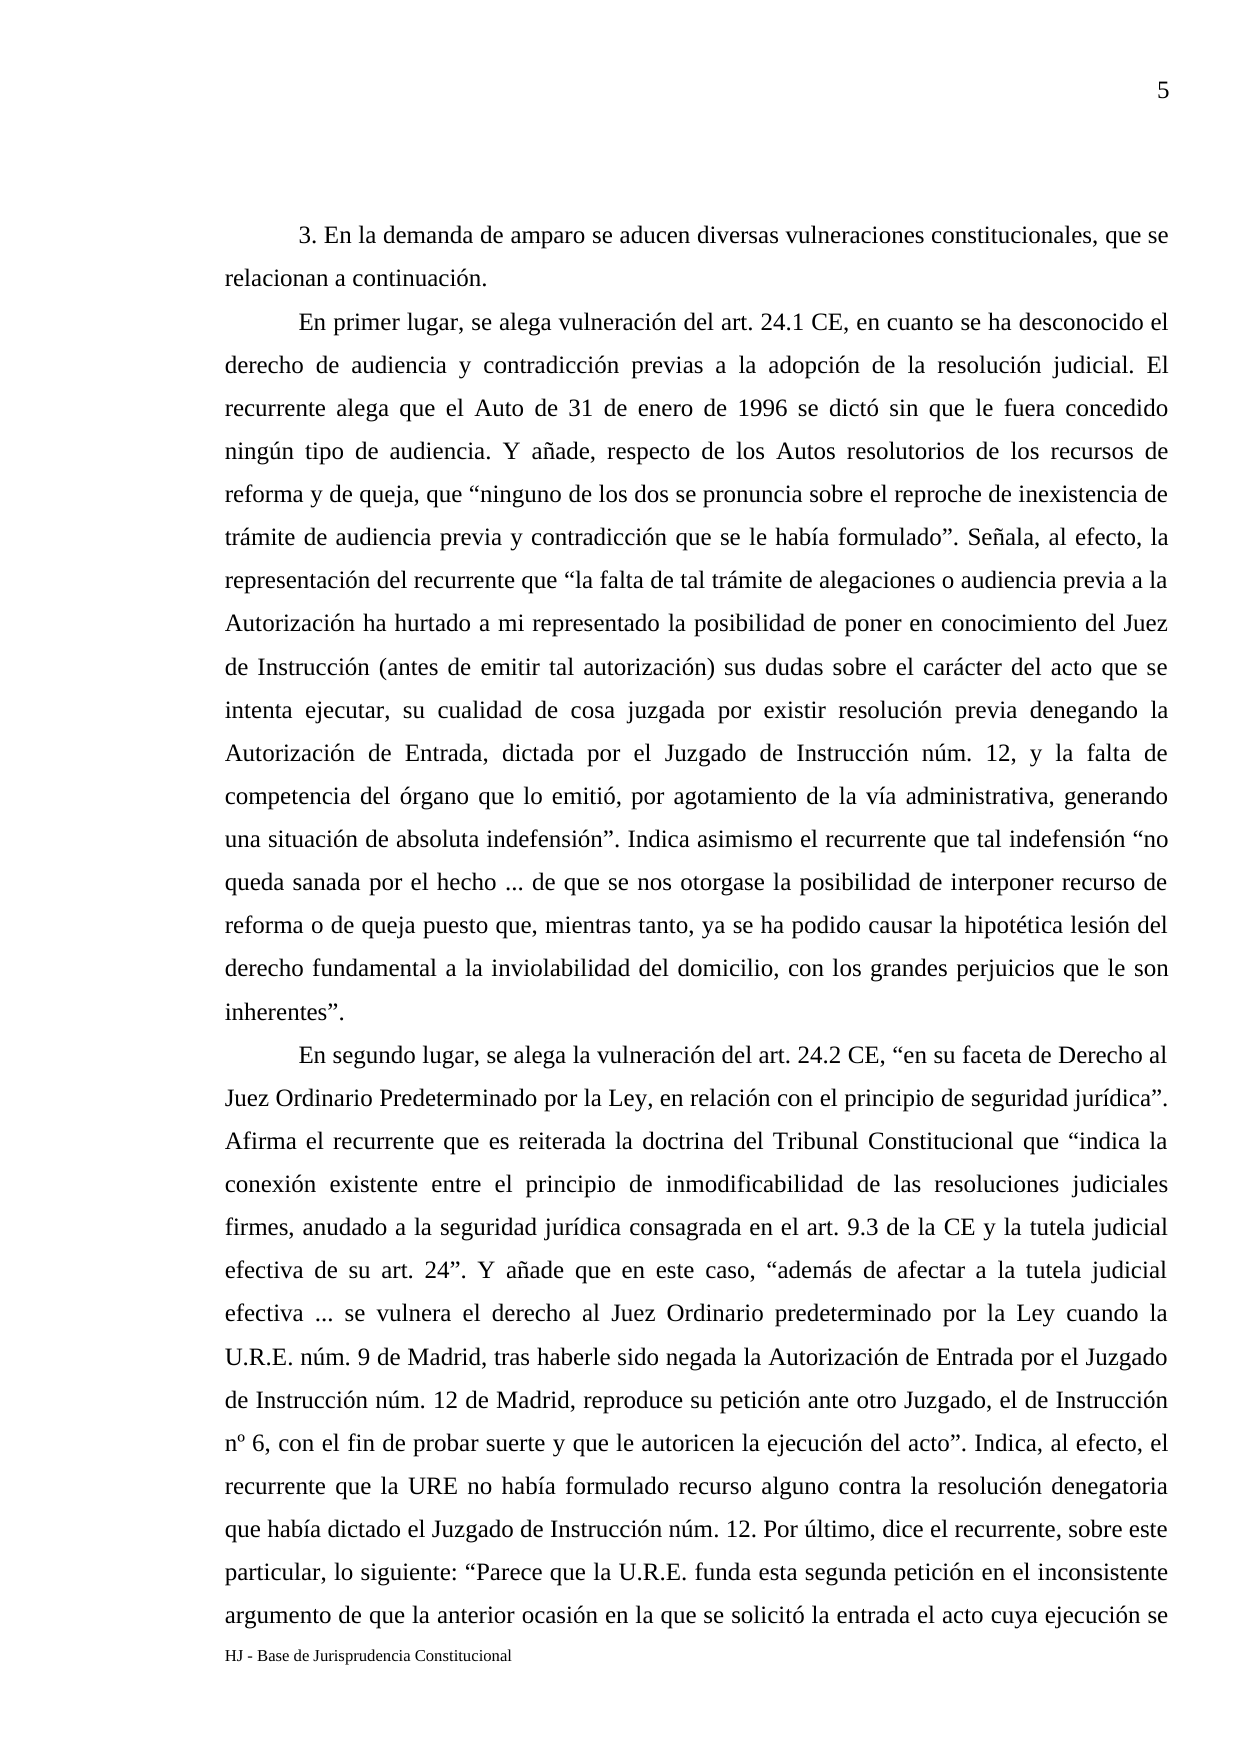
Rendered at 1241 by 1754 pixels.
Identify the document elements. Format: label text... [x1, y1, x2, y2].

text 3. En la demanda de amparo se aducen diversas vulneraciones constitucionales, que se relacionan a continuación. [224, 220, 1169, 292]
text En primer lugar, se alega vulneración del art. 24.1 CE, en cuanto se ha desconocido el derecho de audiencia y contradicción previas a la adopción de la resolución judicial. El recurrente alega que el Auto de 31 de enero de 1996 se dictó sin que le fuera concedido ningún tipo de audiencia. Y añade, respecto de los Autos resolutorios de los recursos de reforma y de queja, que “ninguno de los dos se pronuncia sobre el reproche de inexistencia de trámite de audiencia previa y contradicción que se le había formulado”. Señala, al efecto, la representación del recurrente que “la falta de tal trámite de alegaciones o audiencia previa a la Autorización ha hurtado a mi representado la posibilidad de poner en conocimiento del Juez de Instrucción (antes de emitir tal autorización) sus dudas sobre el carácter del acto que se intenta ejecutar, su cualidad de cosa juzgada por existir resolución previa denegando la Autorización de Entrada, dictada por el Juzgado de Instrucción núm. 12, y la falta de competencia del órgano que lo emitió, por agotamiento de la vía administrativa, generando una situación de absoluta indefensión”. Indica asimismo el recurrente que tal indefensión “no queda sanada por el hecho ... de que se nos otorgase la posibilidad de interponer recurso de reforma o de queja puesto que, mientras tanto, ya se ha podido causar la hipotética lesión del derecho fundamental a la inviolabilidad del domicilio, con los grandes perjuicios que le son inherentes”. [224, 307, 1169, 1025]
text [224, 1040, 1169, 1629]
